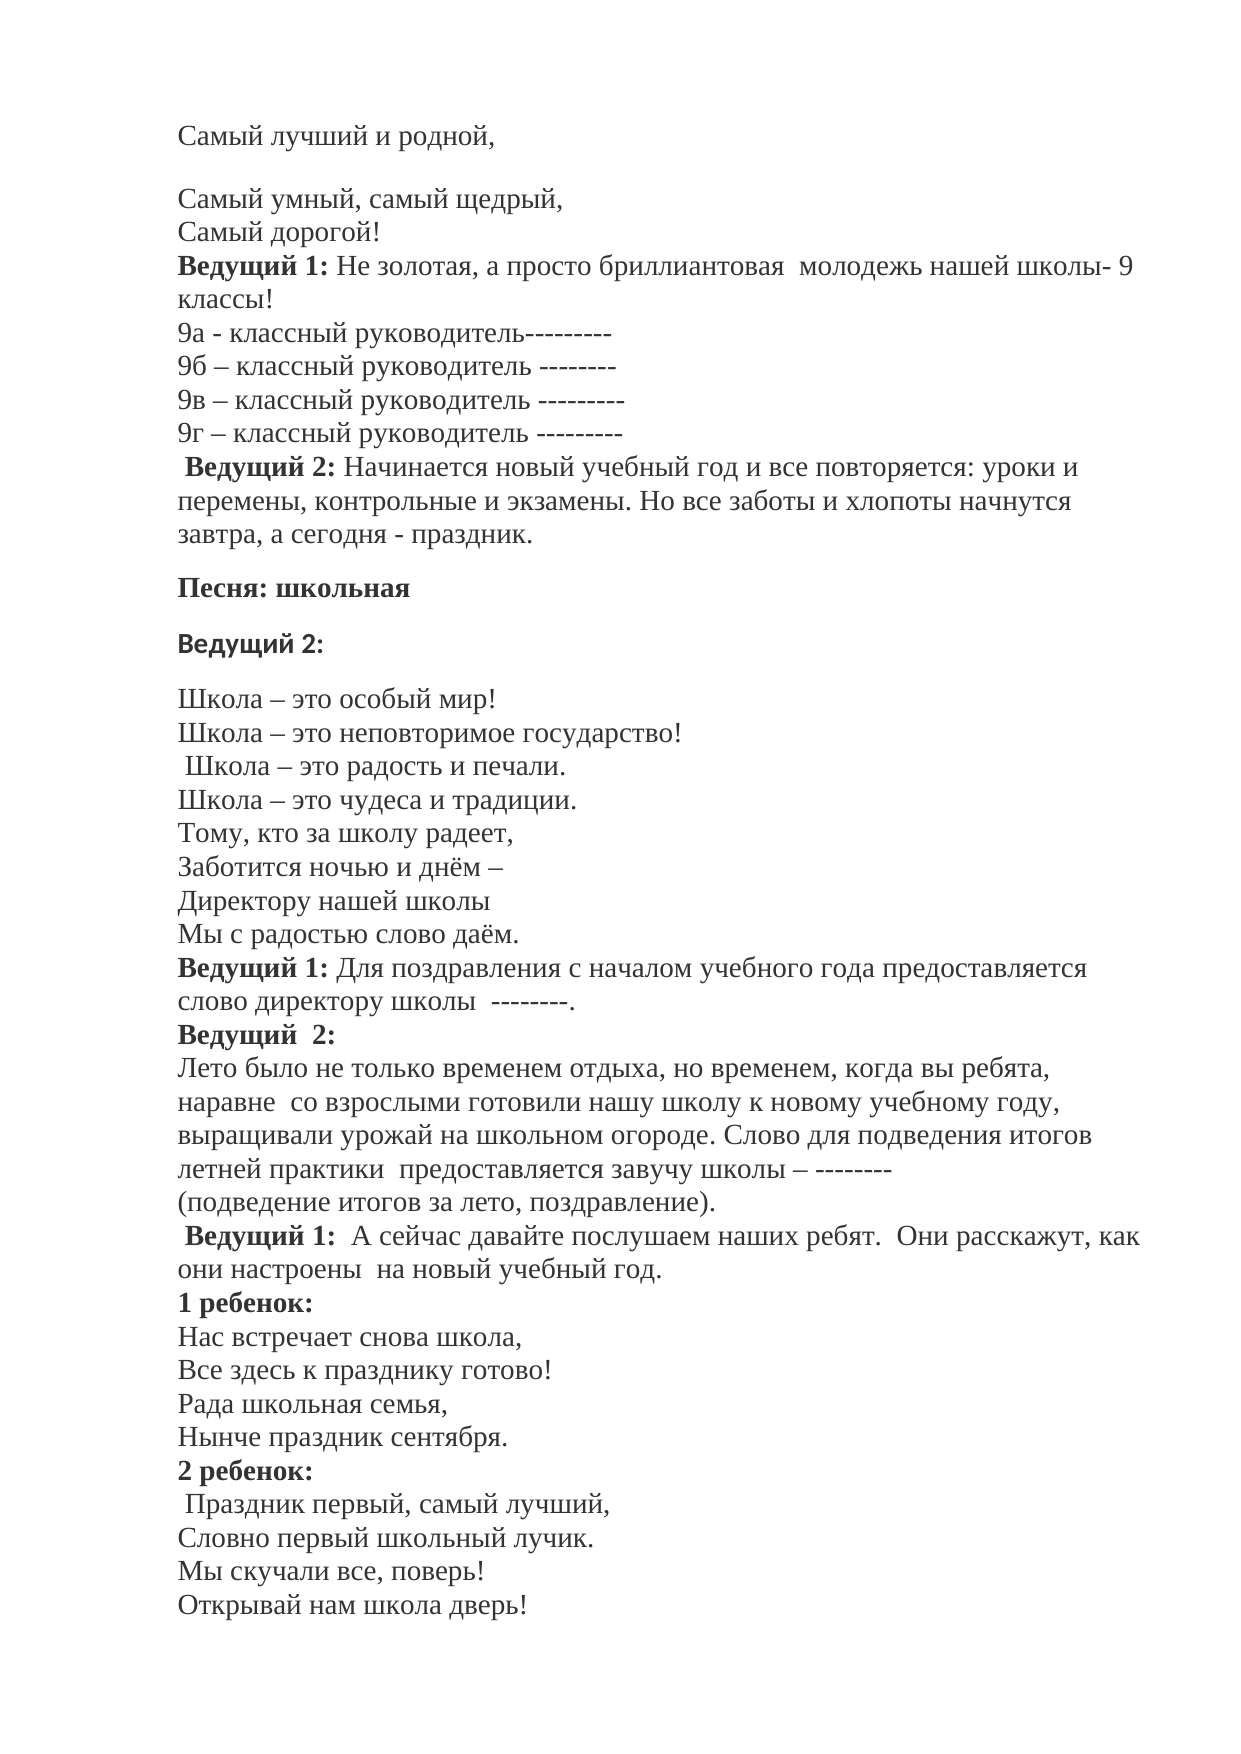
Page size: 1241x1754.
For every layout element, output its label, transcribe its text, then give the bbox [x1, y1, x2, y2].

text Школа – это чудеса и традиции. [177, 782, 1152, 816]
text Самый лучший и родной, [177, 118, 1152, 152]
text Ведущий 1: А сейчас давайте послушаем наших ребят. Они расскажут, как они настроены на новый учебный год. [177, 1218, 1152, 1285]
text Мы скучали все, поверь! [177, 1553, 1152, 1587]
text Песня: школьная [177, 571, 1152, 604]
text 9в – классный руководитель --------- [177, 382, 1152, 416]
text Школа – это особый мир! [177, 681, 1152, 715]
text Ведущий 1: Для поздравления с началом учебного года предоставляется слово директору школы --------. [177, 950, 1152, 1017]
text Самый дорогой! [177, 214, 1152, 248]
text Школа – это неповторимое государство! [177, 715, 1152, 748]
text Все здесь к празднику готово! [177, 1352, 1152, 1386]
text Школа – это радость и печали. [177, 748, 1152, 782]
text Словно первый школьный лучик. [177, 1520, 1152, 1553]
text 9а - классный руководитель--------- [177, 315, 1152, 348]
text 9б – классный руководитель -------- [177, 348, 1152, 382]
text (подведение итогов за лето, поздравление). [177, 1184, 1152, 1218]
text Лето было не только временем отдыха, но временем, когда вы ребята, наравне со взрослыми готовили нашу школу к новому учебному году, выращивали урожай на школьном огороде. Слово для подведения итогов летней практики предоставляется завучу школы – -------- [177, 1050, 1152, 1184]
text Ведущий 2: [177, 625, 1152, 661]
text 2 ребенок: [177, 1453, 1152, 1486]
text Мы с радостью слово даём. [177, 916, 1152, 950]
text Самый умный, самый щедрый, [177, 181, 1152, 214]
text Директору нашей школы [177, 883, 1152, 916]
text Ведущий 1: Не золотая, а просто бриллиантовая молодежь нашей школы- 9 классы! [177, 248, 1152, 315]
text Ведущий 2: [177, 1017, 1152, 1050]
text Праздник первый, самый лучший, [177, 1486, 1152, 1520]
text Нынче праздник сентября. [177, 1419, 1152, 1453]
text Ведущий 2: Начинается новый учебный год и все повторяется: уроки и перемены, контрольные и экзамены. Но все заботы и хлопоты начнутся завтра, а сегодня - праздник. [177, 449, 1152, 550]
text Заботится ночью и днём – [177, 849, 1152, 883]
text 1 ребенок: [177, 1285, 1152, 1319]
text Рада школьная семья, [177, 1386, 1152, 1419]
text Нас встречает снова школа, [177, 1319, 1152, 1352]
text Тому, кто за школу радеет, [177, 816, 1152, 849]
text 9г – классный руководитель --------- [177, 416, 1152, 449]
text Открывай нам школа дверь! [177, 1587, 1152, 1621]
